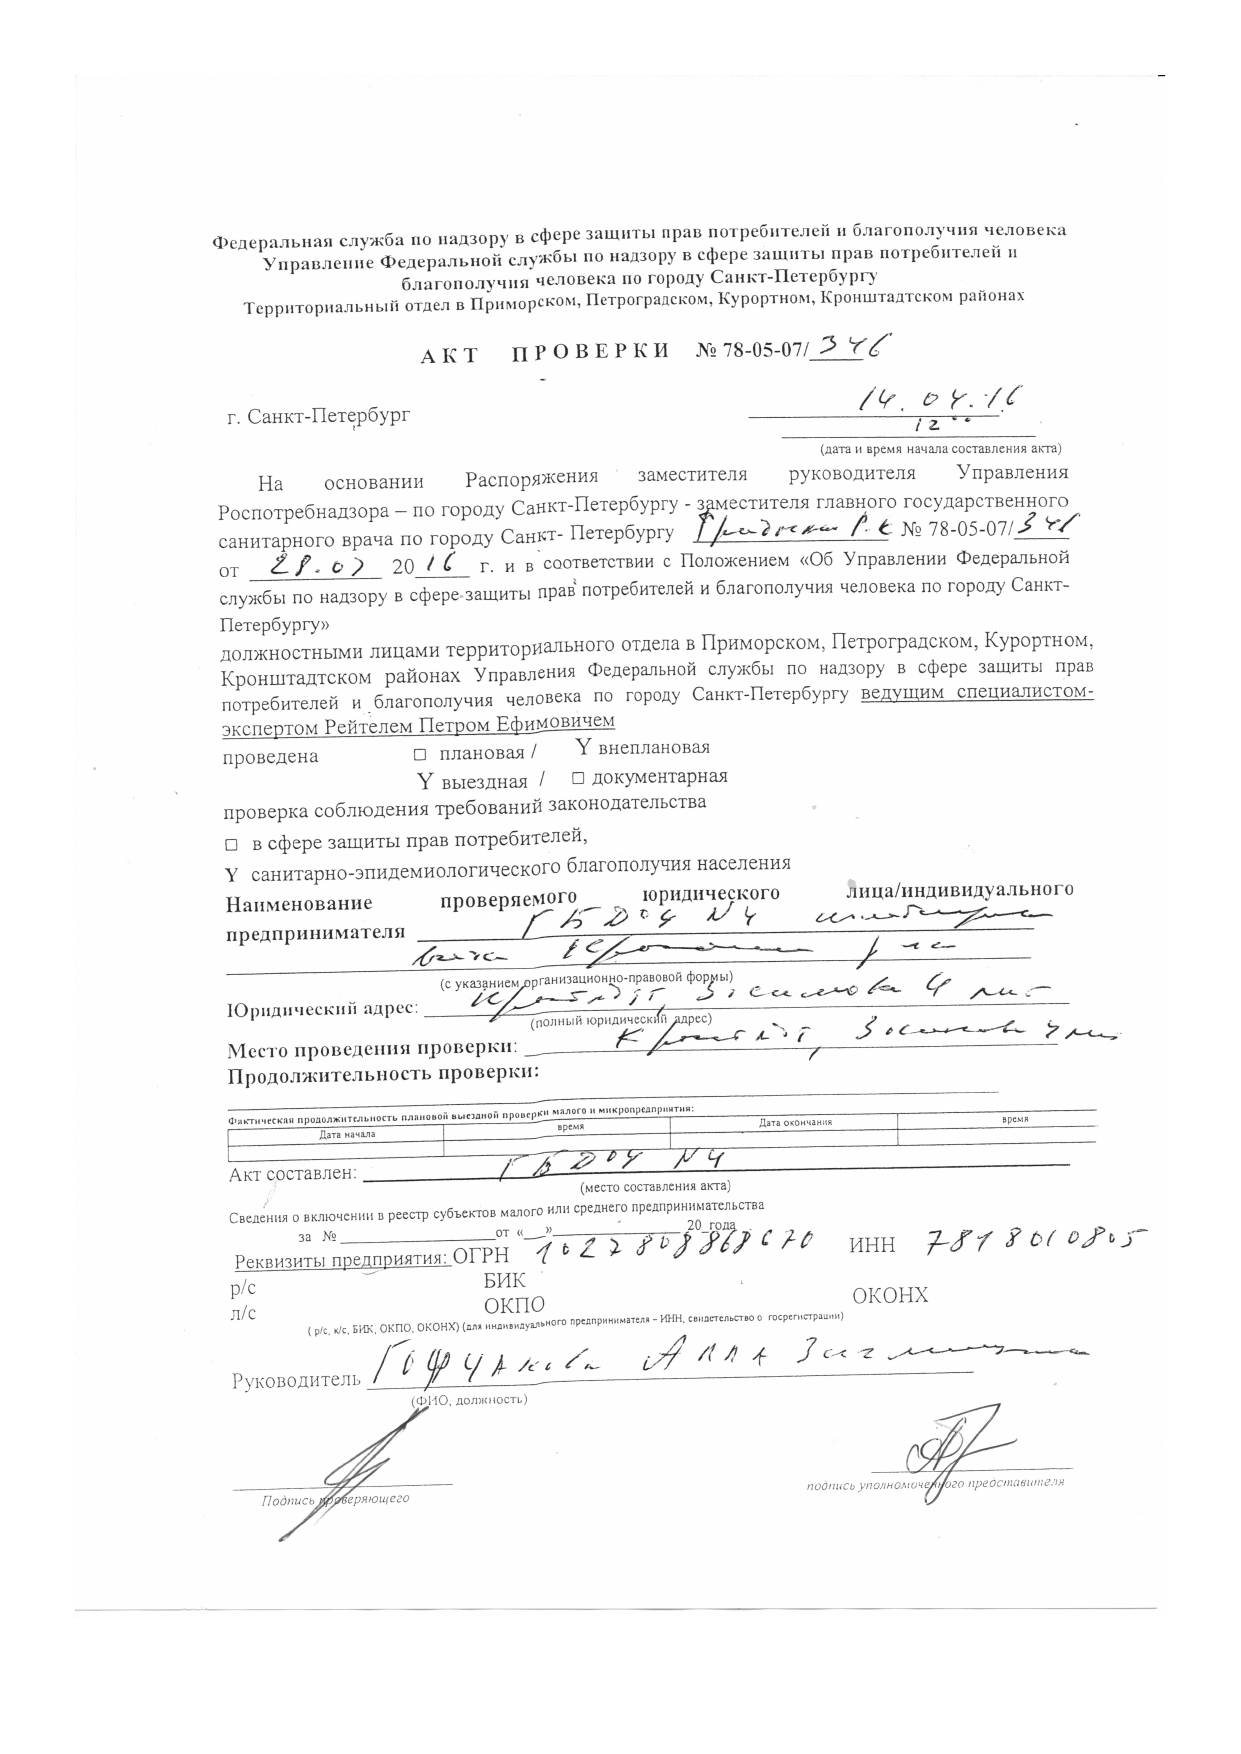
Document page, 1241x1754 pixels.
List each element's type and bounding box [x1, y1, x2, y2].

picture [75, 75, 1166, 1617]
